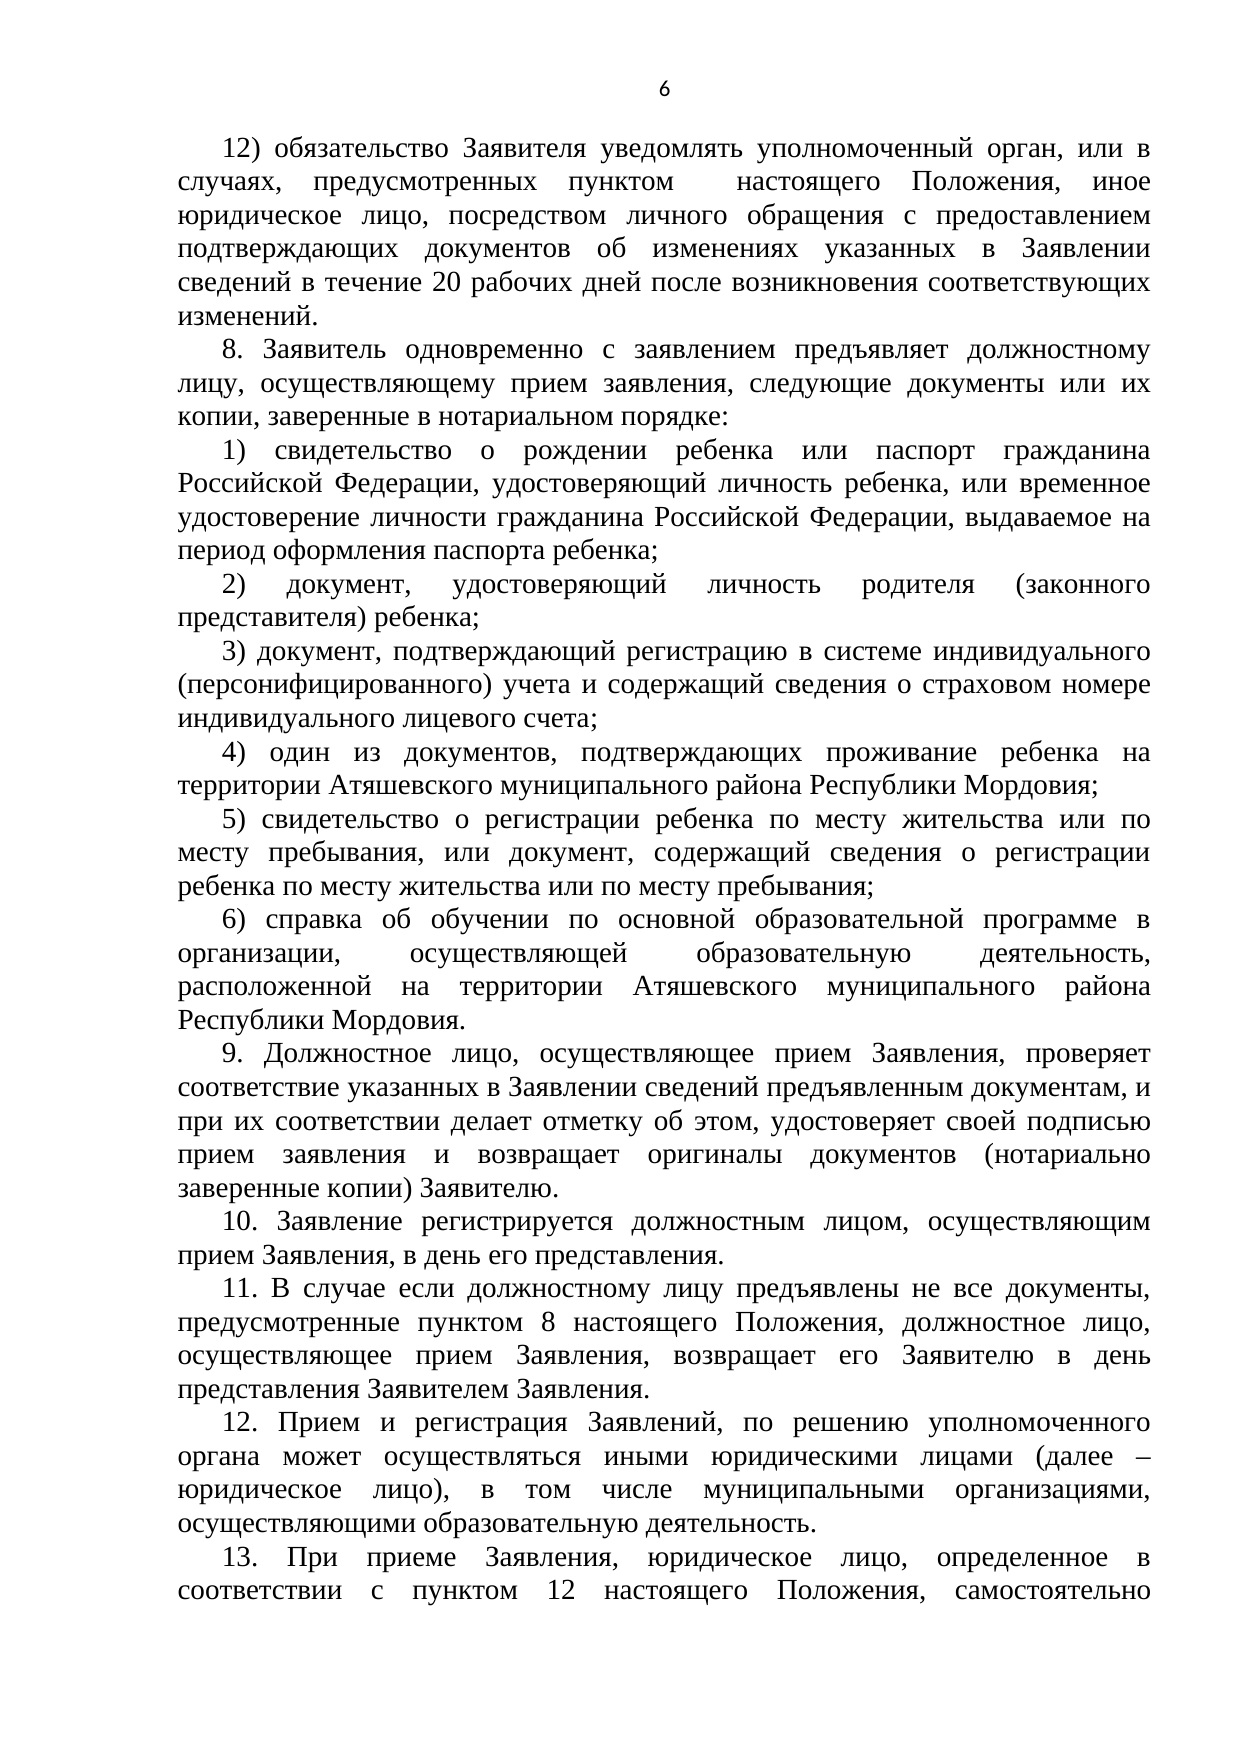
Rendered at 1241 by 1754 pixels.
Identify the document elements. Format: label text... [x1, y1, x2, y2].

text 2) документ, удостоверяющий личность родителя (законного представителя) ребенка; [177, 566, 1152, 633]
text 5) свидетельство о регистрации ребенка по месту жительства или по месту пребывания, или документ, содержащий сведения о регистрации ребенка по месту жительства или по месту пребывания; [177, 801, 1152, 901]
text 3) документ, подтверждающий регистрацию в системе индивидуального (персонифицированного) учета и содержащий сведения о страховом номере индивидуального лицевого счета; [177, 633, 1152, 700]
text 6) справка об обучении по основной образовательной программе в организации, осуществляющей образовательную деятельность, расположенной на территории Атяшевского муниципального района Республики Мордовия. [177, 901, 1152, 1036]
text 9. Должностное лицо, осуществляющее прием Заявления, проверяет соответствие указанных в Заявлении сведений предъявленным документам, и при их соответствии делает отметку об этом, удостоверяет своей подписью прием заявления и возвращает оригиналы документов (нотариально заверенные копии) Заявителю. [177, 1036, 1152, 1203]
text 11. В случае если должностному лицу предъявлены не все документы, предусмотренные пунктом 8 настоящего Положения, должностное лицо, осуществляющее прием Заявления, возвращает его Заявителю в день представления Заявителем Заявления. [177, 1270, 1152, 1404]
list 1) свидетельство о рождении ребенка или паспорт гражданина Российской Федерации, удостоверяющий личность ребенка, или временное удостоверение личности гражданина Российской Федерации, выдаваемое на период оформления паспорта ребенка; [177, 432, 1152, 566]
text 8. Заявитель одновременно с заявлением предъявляет должностному лицу, осуществляющему прием заявления, следующие документы или их копии, заверенные в нотариальном порядке: [177, 331, 1152, 432]
text 12. Прием и регистрация Заявлений, по решению уполномоченного органа может осуществляться иными юридическими лицами (далее – юридическое лицо), в том числе муниципальными организациями, осуществляющими образовательную деятельность. [177, 1404, 1152, 1539]
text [177, 1539, 1152, 1606]
text 4) один из документов, подтверждающих проживание ребенка на территории Атяшевского муниципального района Республики Мордовия; [177, 734, 1152, 801]
text 12) обязательство Заявителя уведомлять уполномоченный орган, или в случаях, предусмотренных пунктом 0 настоящего Положения, иное юридическое лицо, посредством личного обращения с предоставлением подтверждающих документов об изменениях указанных в Заявлении сведений в течение 20 рабочих дней после возникновения соответствующих изменений. [177, 130, 1152, 331]
text 3) документ, подтверждающий регистрацию в системе индивидуального (персонифицированного) учета и содержащий сведения о страховом номере индивидуального лицевого счета; [590, 700, 1152, 734]
text 10. Заявление регистрируется должностным лицом, осуществляющим прием Заявления, в день его представления. [177, 1203, 1152, 1270]
